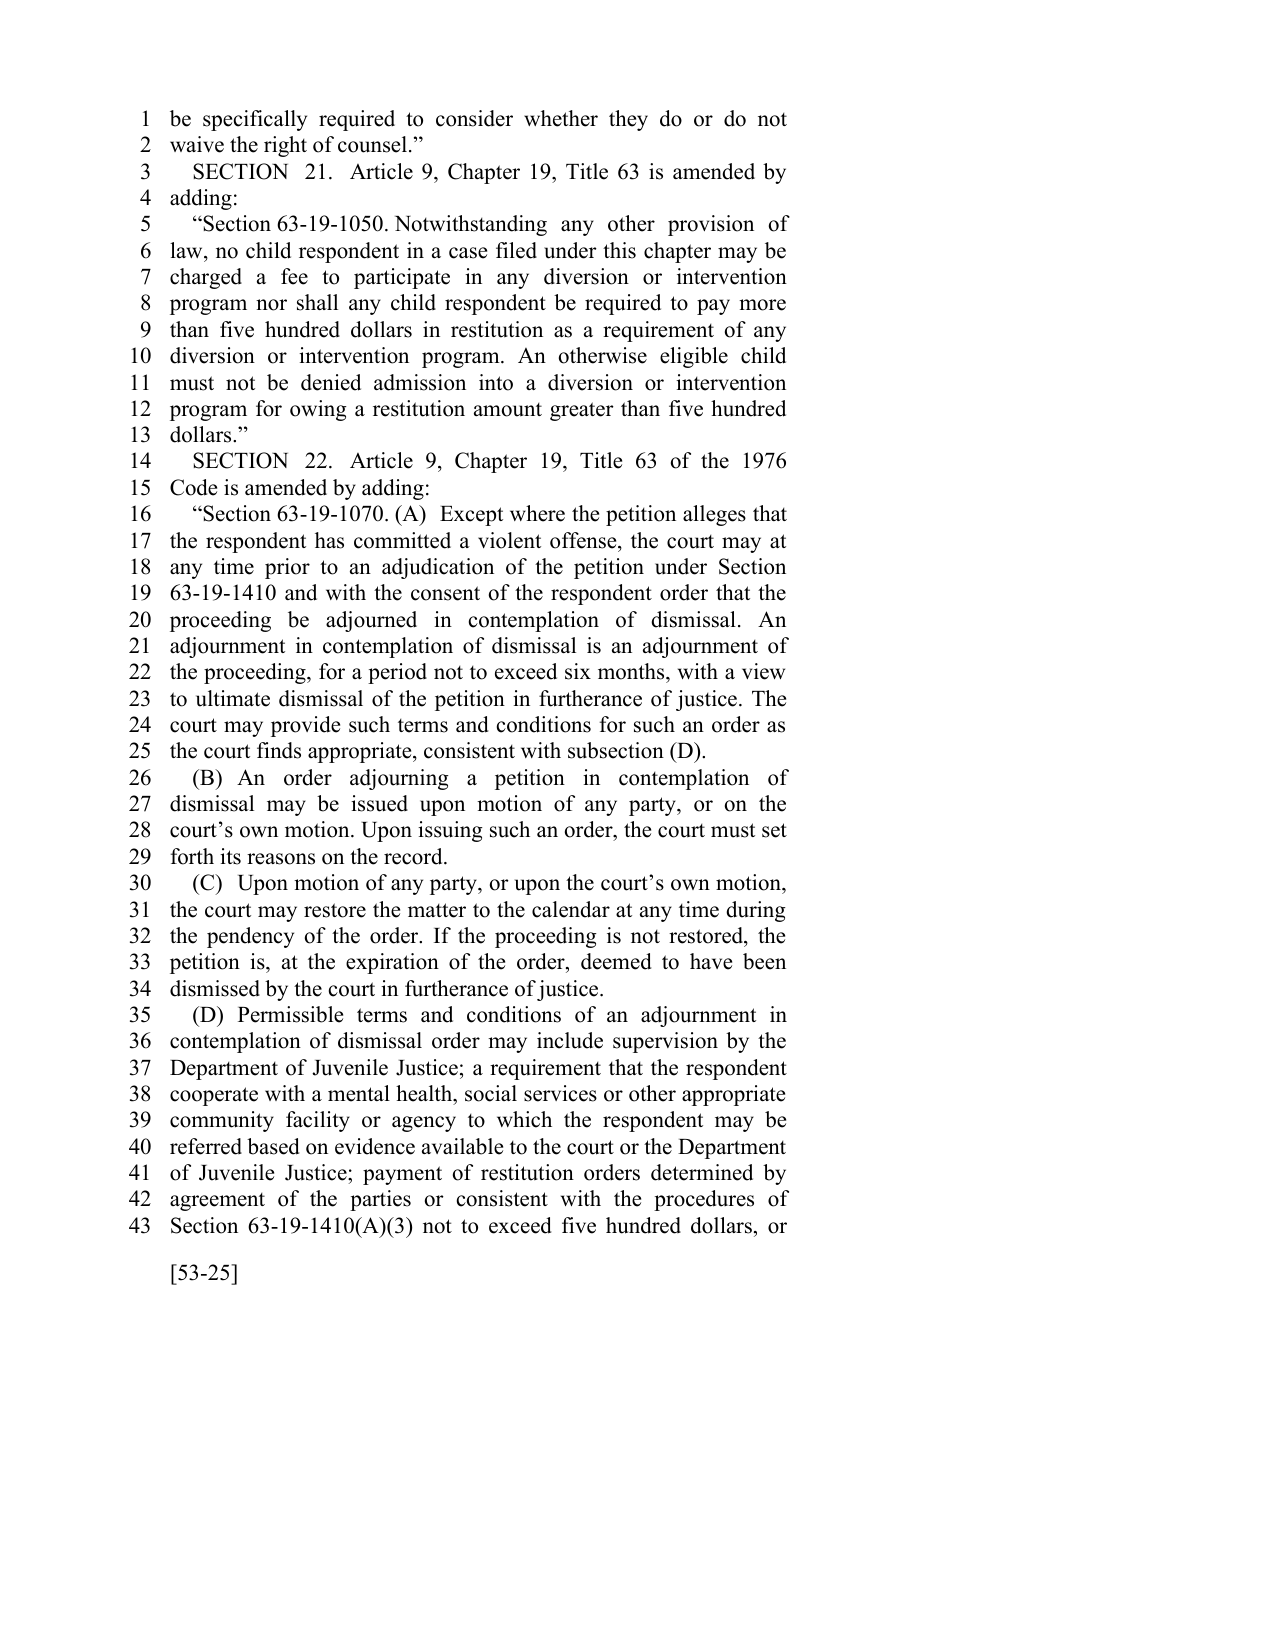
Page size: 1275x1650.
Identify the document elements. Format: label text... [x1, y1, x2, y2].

text (B) An order adjourning a petition in contemplation of dismissal may be issued upon motion of any party, or on the court’s own motion. Upon issuing such an order, the court must set forth its reasons on the record. [169, 764, 787, 869]
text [169, 1001, 787, 1238]
text (C) Upon motion of any party, or upon the court’s own motion, the court may restore the matter to the calendar at any time during the pendency of the order. If the proceeding is not restored, the petition is, at the expiration of the order, deemed to have been dismissed by the court in furtherance of justice. [169, 869, 787, 1001]
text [169, 105, 787, 158]
text “Section 63-19-1070. (A) Except where the petition alleges that the respondent has committed a violent offense, the court may at any time prior to an adjudication of the petition under Section 63-19-1410 and with the consent of the respondent order that the proceeding be adjourned in contemplation of dismissal. An adjournment in contemplation of dismissal is an adjournment of the proceeding, for a period not to exceed six months, with a view to ultimate dismissal of the petition in furtherance of justice. The court may provide such terms and conditions for such an order as the court finds appropriate, consistent with subsection (D). [169, 500, 787, 764]
text SECTION 21. Article 9, Chapter 19, Title 63 is amended by adding: [169, 158, 787, 210]
text SECTION 22. Article 9, Chapter 19, Title 63 of the 1976 Code is amended by adding: [169, 448, 787, 500]
text “Section 63-19-1050. Notwithstanding any other provision of law, no child respondent in a case filed under this chapter may be charged a fee to participate in any diversion or intervention program nor shall any child respondent be required to pay more than five hundred dollars in restitution as a requirement of any diversion or intervention program. An otherwise eligible child must not be denied admission into a diversion or intervention program for owing a restitution amount greater than five hundred dollars.” [169, 210, 787, 448]
